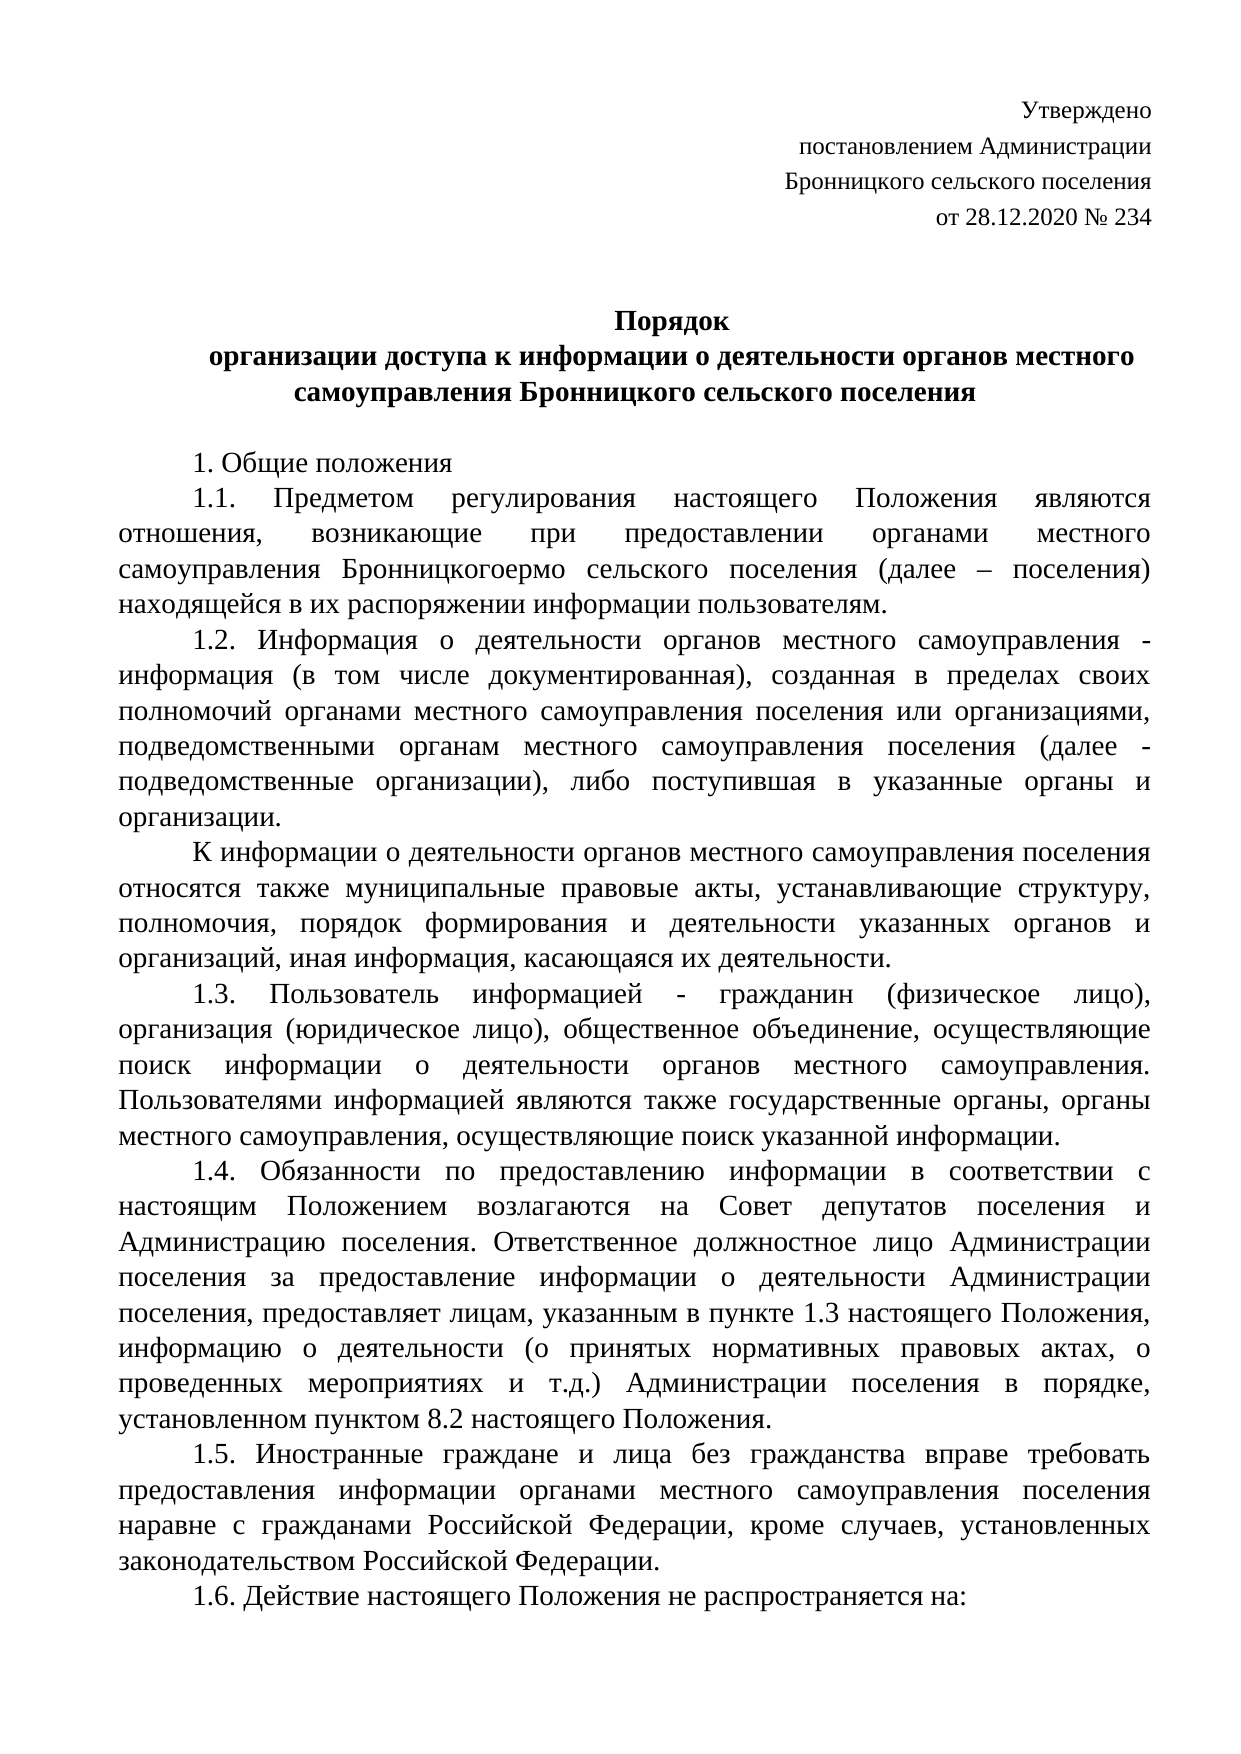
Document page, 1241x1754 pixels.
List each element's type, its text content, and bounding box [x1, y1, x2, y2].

text 1.5. Иностранные граждане и лица без гражданства вправе требовать предоставления информации органами местного самоуправления поселения наравне с гражданами Российской Федерации, кроме случаев, установленных законодательством Российской Федерации. [118, 1434, 1152, 1576]
text организации доступа к информации о деятельности органов местного самоуправления Бронницкого сельского поселения [118, 337, 1152, 407]
text 1.2. Информация о деятельности органов местного самоуправления - информация (в том числе документированная), созданная в пределах своих полномочий органами местного самоуправления поселения или организациями, подведомственными органам местного самоуправления поселения (далее - подведомственные организации), либо поступившая в указанные органы и организации. [118, 620, 1152, 832]
text от 28.12.2020 № 234 [118, 195, 1152, 230]
text 1.6. Действие настоящего Положения не распространяется на: [118, 1576, 1152, 1612]
text 1.4. Обязанности по предоставлению информации в соответствии с настоящим Положением возлагаются на Совет депутатов поселения и Администрацию поселения. Ответственное должностное лицо Администрации поселения за предоставление информации о деятельности Администрации поселения, предоставляет лицам, указанным в пункте 1.3 настоящего Положения, информацию о деятельности (о принятых нормативных правовых актах, о проведенных мероприятиях и т.д.) Администрации поселения в порядке, установленном пунктом 8.2 настоящего Положения. [118, 1151, 1152, 1434]
text постановлением Администрации [118, 124, 1152, 159]
text 1. Общие положения [118, 443, 1152, 478]
text Порядок [118, 301, 1152, 337]
text Утверждено [118, 89, 1152, 124]
text Бронницкого сельского поселения [118, 159, 1152, 195]
text 1.1. Предметом регулирования настоящего Положения являются отношения, возникающие при предоставлении органами местного самоуправления Бронницкогоермо сельского поселения (далее – поселения) находящейся в их распоряжении информации пользователям. [118, 478, 1152, 620]
text 1.3. Пользователь информацией - гражданин (физическое лицо), организация (юридическое лицо), общественное объединение, осуществляющие поиск информации о деятельности органов местного самоуправления. Пользователями информацией являются также государственные органы, органы местного самоуправления, осуществляющие поиск указанной информации. [118, 974, 1152, 1151]
text К информации о деятельности органов местного самоуправления поселения относятся также муниципальные правовые акты, устанавливающие структуру, полномочия, порядок формирования и деятельности указанных органов и организаций, иная информация, касающаяся их деятельности. [118, 832, 1152, 974]
